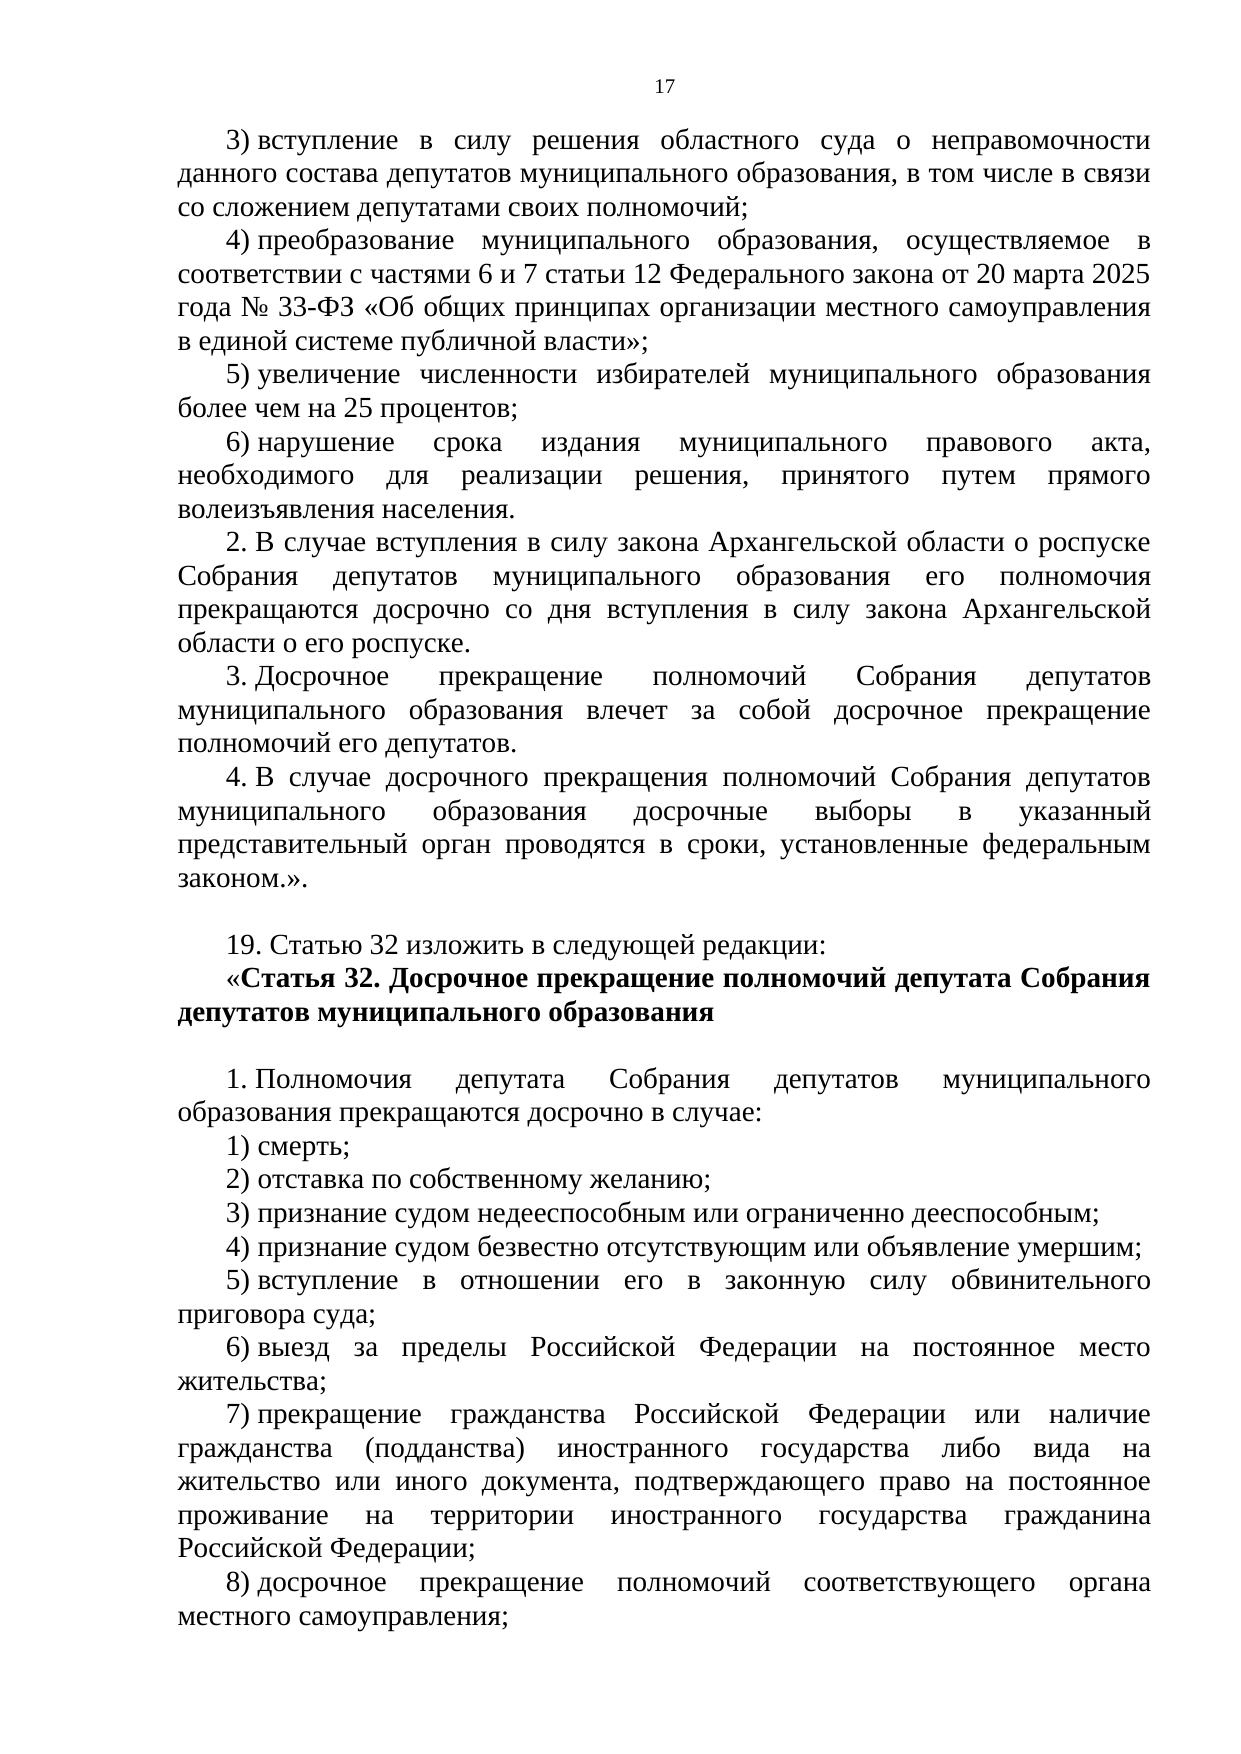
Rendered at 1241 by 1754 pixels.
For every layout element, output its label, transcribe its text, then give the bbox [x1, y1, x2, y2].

text 1) смерть; [177, 1128, 1152, 1162]
text «Статья 32. Досрочное прекращение полномочий депутата Собрания депутатов муниципального образования [177, 960, 1152, 1027]
text 6) выезд за пределы Российской Федерации на постоянное место жительства; [177, 1329, 1152, 1396]
text 4) преобразование муниципального образования, осуществляемое в соответствии с частями 6 и 7 статьи 12 Федерального закона от 20 марта 2025 года № 33-ФЗ «Об общих принципах организации местного самоуправления в единой системе публичной власти»; [177, 222, 1152, 357]
text 5) вступление в отношении его в законную силу обвинительного приговора суда; [177, 1262, 1152, 1329]
text 2. В случае вступления в силу закона Архангельской области о роспуске Собрания депутатов муниципального образования его полномочия прекращаются досрочно со дня вступления в силу закона Архангельской области о его роспуске. [177, 524, 1152, 658]
text 3. Досрочное прекращение полномочий Собрания депутатов муниципального образования влечет за собой досрочное прекращение полномочий его депутатов. [177, 658, 1152, 759]
text 4) признание судом безвестно отсутствующим или объявление умершим; [177, 1229, 1152, 1262]
text 1. Полномочия депутата Собрания депутатов муниципального образования прекращаются досрочно в случае: [177, 1061, 1152, 1128]
text 2) отставка по собственному желанию; [177, 1162, 1152, 1195]
text 3) признание судом недееспособным или ограниченно дееспособным; [177, 1195, 1152, 1229]
text 5) увеличение численности избирателей муниципального образования более чем на 25 процентов; [177, 357, 1152, 424]
text 7) прекращение гражданства Российской Федерации или наличие гражданства (подданства) иностранного государства либо вида на жительство или иного документа, подтверждающего право на постоянное проживание на территории иностранного государства гражданина Российской Федерации; [177, 1396, 1152, 1564]
text 19. Статью 32 изложить в следующей редакции: [177, 927, 1152, 960]
text 3) вступление в силу решения областного суда о неправомочности данного состава депутатов муниципального образования, в том числе в связи со сложением депутатами своих полномочий; [177, 122, 1152, 222]
text 8) досрочное прекращение полномочий соответствующего органа местного самоуправления; [177, 1564, 1152, 1631]
text 6) нарушение срока издания муниципального правового акта, необходимого для реализации решения, принятого путем прямого волеизъявления населения. [177, 424, 1152, 524]
text 4. В случае досрочного прекращения полномочий Собрания депутатов муниципального образования досрочные выборы в указанный представительный орган проводятся в сроки, установленные федеральным законом.». [177, 759, 1152, 893]
